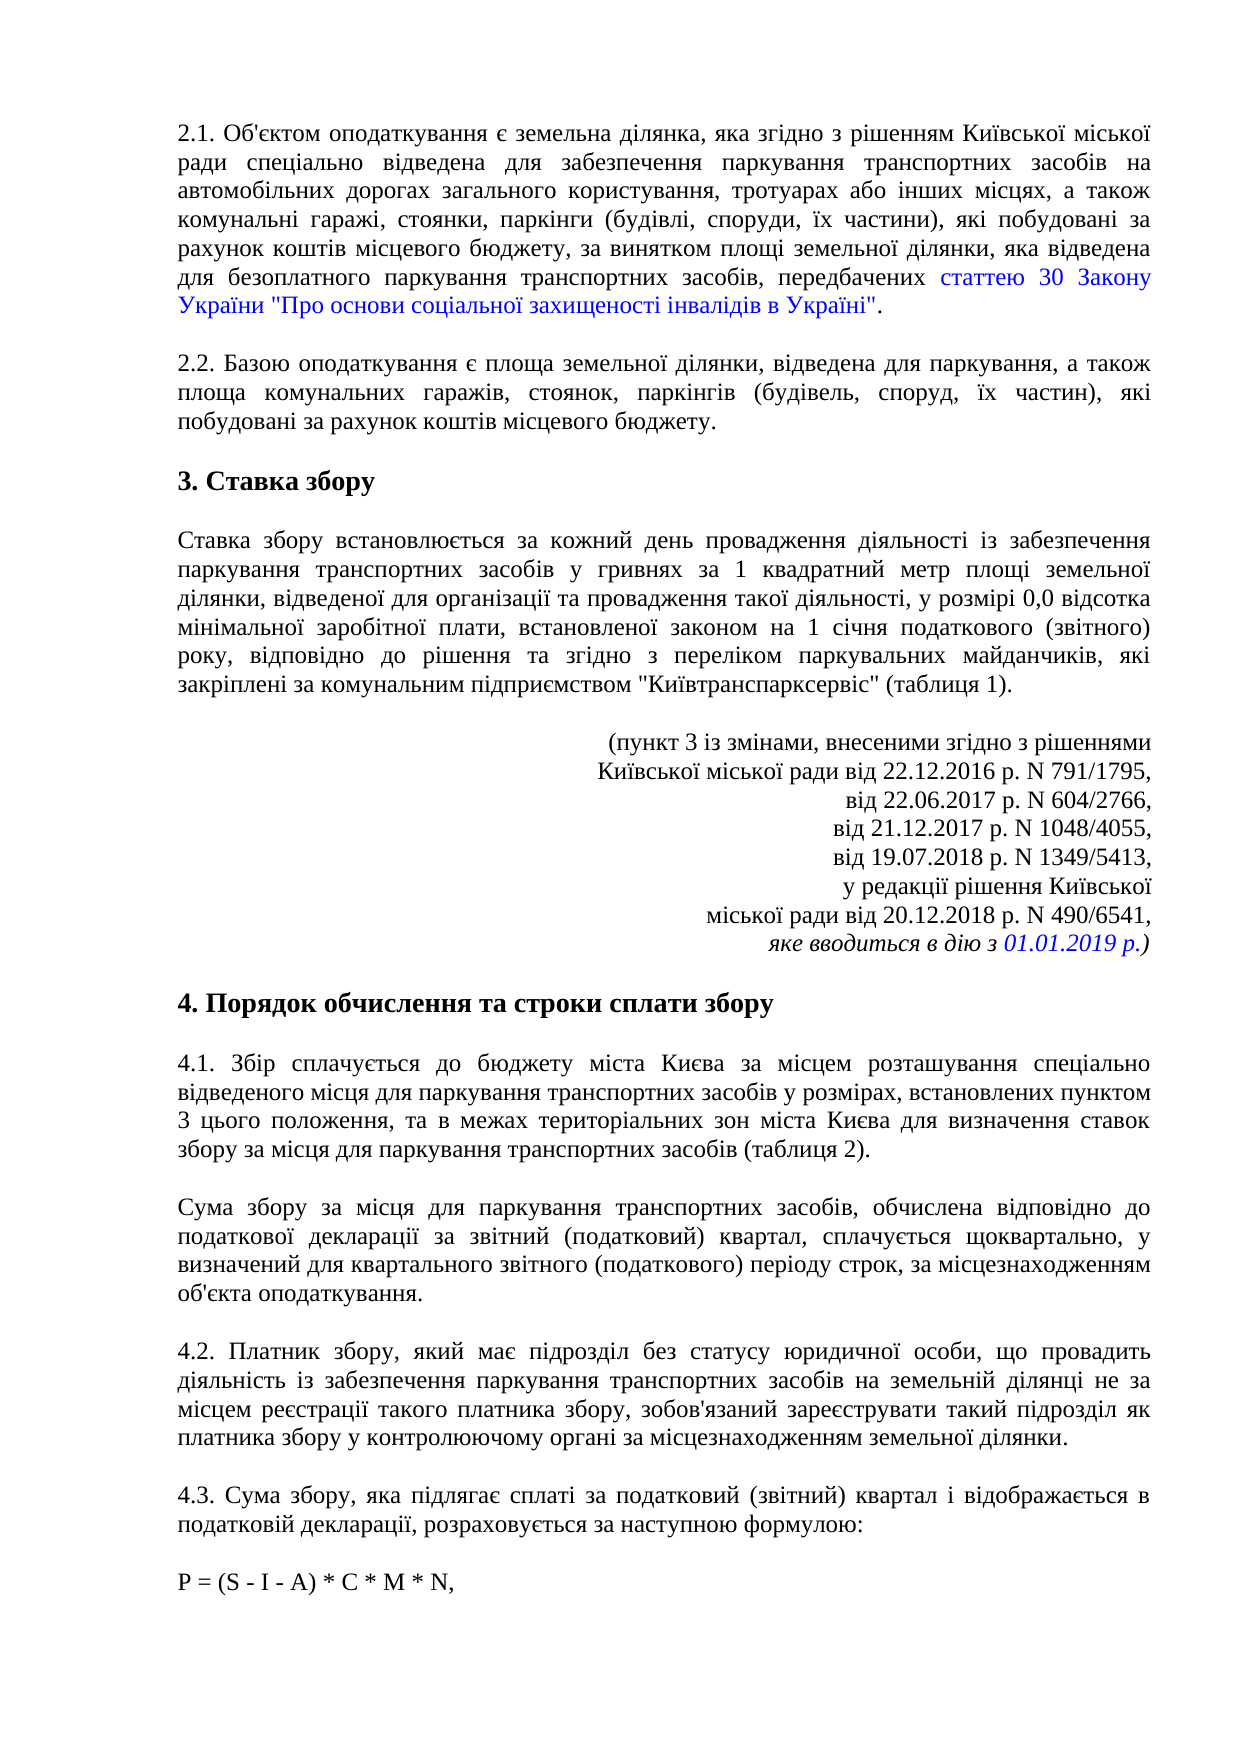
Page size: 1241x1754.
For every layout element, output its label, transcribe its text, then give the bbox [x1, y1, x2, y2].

text 2.1. Об'єктом оподаткування є земельна ділянка, яка згідно з рішенням Київської міської ради спеціально відведена для забезпечення паркування транспортних засобів на автомобільних дорогах загального користування, тротуарах або інших місцях, а також комунальні гаражі, стоянки, паркінги (будівлі, споруди, їх частини), які побудовані за рахунок коштів місцевого бюджету, за винятком площі земельної ділянки, яка відведена для безоплатного паркування транспортних засобів, передбачених статтею 30 Закону України "Про основи соціальної захищеності інвалідів в Україні". [177, 118, 1152, 319]
subtitle 4. Порядок обчислення та строки сплати збору [177, 986, 1152, 1019]
text 4.2. Платник збору, який має підрозділ без статусу юридичної особи, що провадить діяльність із забезпечення паркування транспортних засобів на земельній ділянці не за місцем реєстрації такого платника збору, зобов'язаний зареєструвати такий підрозділ як платника збору у контролюючому органі за місцезнаходженням земельної ділянки. [177, 1336, 1152, 1451]
text 2.2. Базою оподаткування є площа земельної ділянки, відведена для паркування, а також площа комунальних гаражів, стоянок, паркінгів (будівель, споруд, їх частин), які побудовані за рахунок коштів місцевого бюджету. [177, 348, 1152, 435]
text 4.1. Збір сплачується до бюджету міста Києва за місцем розташування спеціально відведеного місця для паркування транспортних засобів у розмірах, встановлених пунктом 3 цього положення, та в межах територіальних зон міста Києва для визначення ставок збору за місця для паркування транспортних засобів (таблиця 2). [177, 1048, 1152, 1163]
text Ставка збору встановлюється за кожний день провадження діяльності із забезпечення паркування транспортних засобів у гривнях за 1 квадратний метр площі земельної ділянки, відведеної для організації та провадження такої діяльності, у розмірі 0,0 відсотка мінімальної заробітної плати, встановленої законом на 1 січня податкового (звітного) року, відповідно до рішення та згідно з переліком паркувальних майданчиків, які закріплені за комунальним підприємством "Київтранспарксервіс" (таблиця 1). [177, 526, 1152, 698]
text (пункт 3 із змінами, внесеними згідно з рішеннями Київської міської ради від 22.12.2016 р. N 791/1795, від 22.06.2017 р. N 604/2766, від 21.12.2017 р. N 1048/4055, від 19.07.2018 р. N 1349/5413, у редакції рішення Київської міської ради від 20.12.2018 р. N 490/6541, яке вводиться в дію з 01.01.2019 р.) [177, 727, 1152, 957]
subtitle 3. Ставка збору [177, 464, 1152, 496]
text P = (S - I - A) * C * M * N, [177, 1567, 1152, 1596]
text Сума збору за місця для паркування транспортних засобів, обчислена відповідно до податкової декларації за звітний (податковий) квартал, сплачується щоквартально, у визначений для квартального звітного (податкового) періоду строк, за місцезнаходженням об'єкта оподаткування. [177, 1192, 1152, 1307]
text 4.3. Сума збору, яка підлягає сплаті за податковий (звітний) квартал і відображається в податковій декларації, розраховується за наступною формулою: [177, 1480, 1152, 1538]
